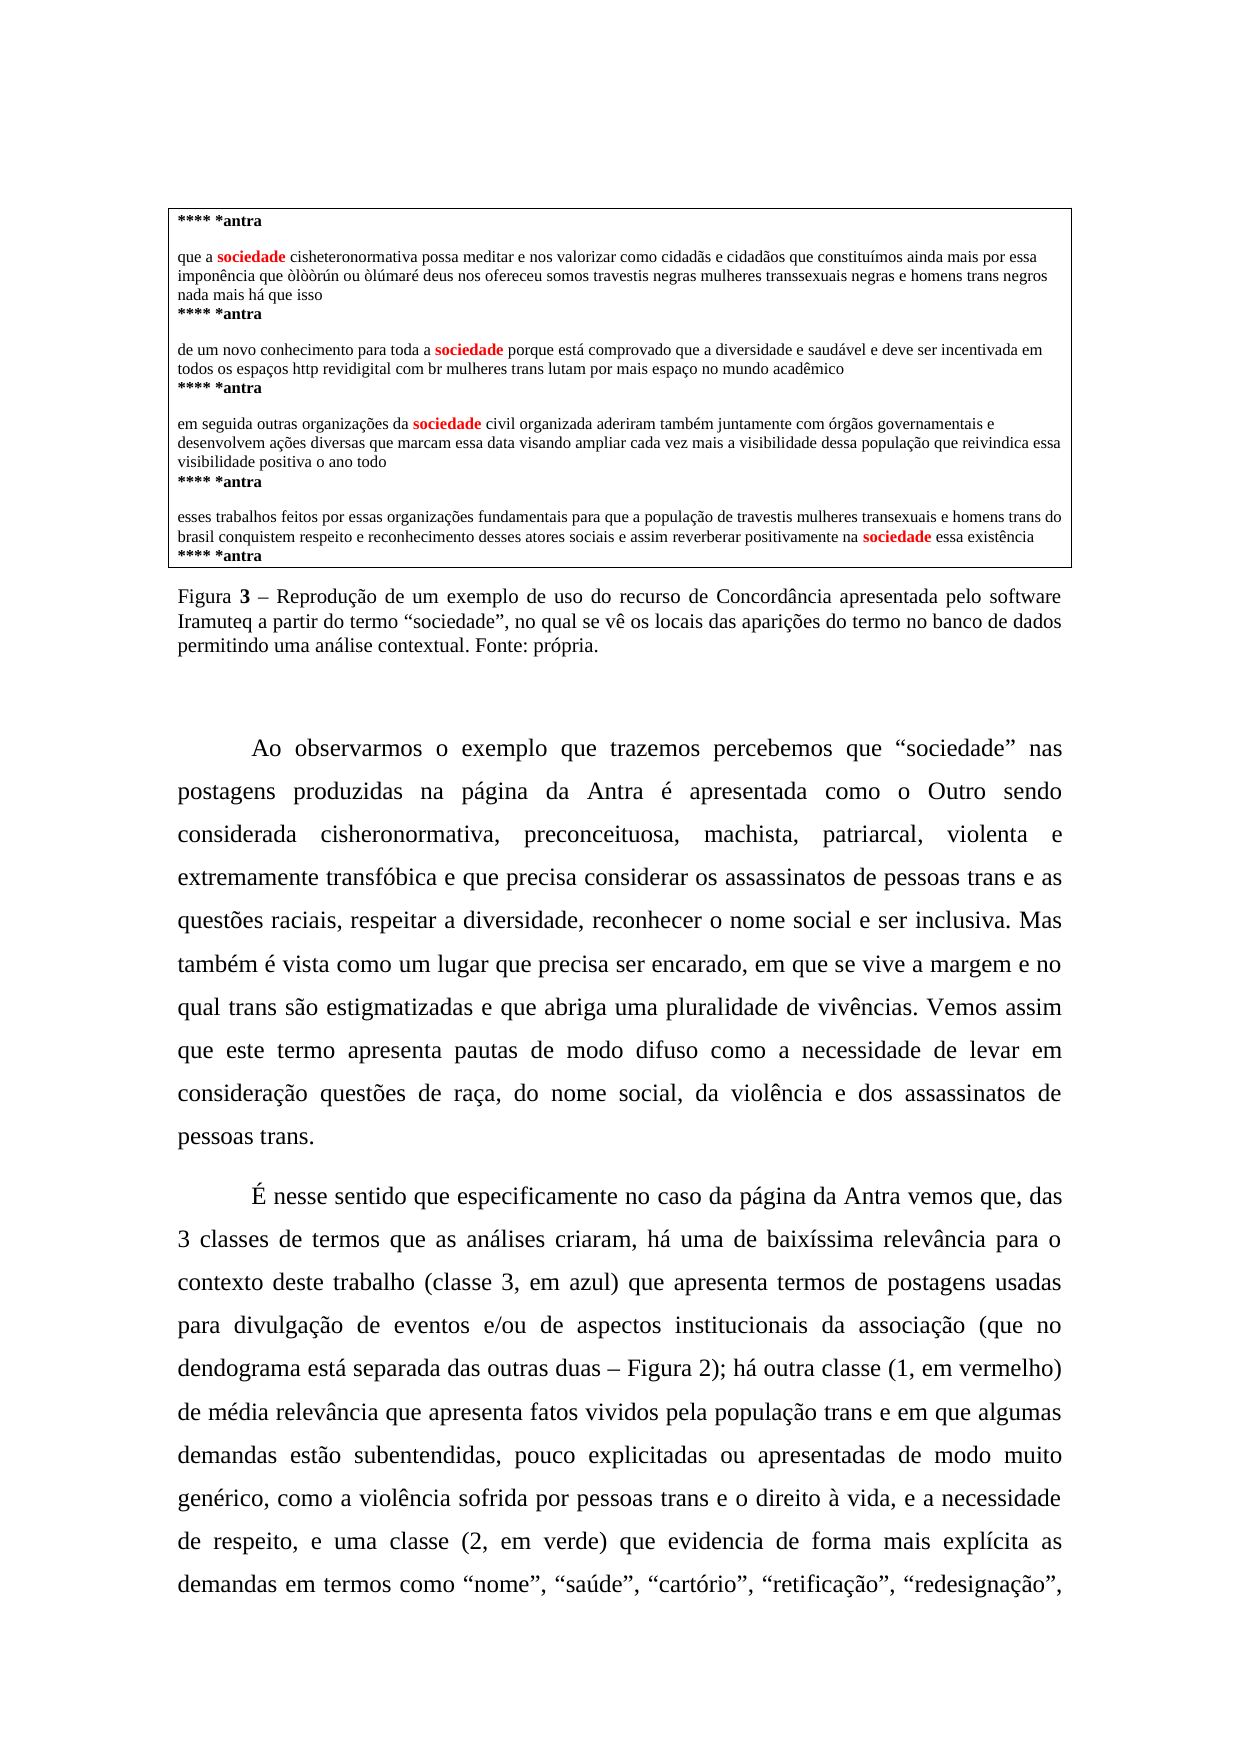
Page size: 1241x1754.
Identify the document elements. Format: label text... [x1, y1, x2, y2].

text esses trabalhos feitos por essas organizações fundamentais para que a população de travestis mulheres transexuais e homens trans do brasil conquistem respeito e reconhecimento desses atores sociais e assim reverberar positivamente na sociedade essa existência **** *antra [169, 504, 1071, 567]
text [177, 1181, 1063, 1598]
text que a sociedade cisheteronormativa possa meditar e nos valorizar como cidadãs e cidadãos que constituímos ainda mais por essa imponência que òlòòrún ou òlúmaré deus nos ofereceu somos travestis negras mulheres transsexuais negras e homens trans negros nada mais há que isso **** *antra [169, 243, 1071, 323]
text Ao observarmos o exemplo que trazemos percebemos que “sociedade” nas postagens produzidas na página da Antra é apresentada como o Outro sendo considerada cisheronormativa, preconceituosa, machista, patriarcal, violenta e extremamente transfóbica e que precisa considerar os assassinatos de pessoas trans e as questões raciais, respeitar a diversidade, reconhecer o nome social e ser inclusiva. Mas também é vista como um lugar que precisa ser encarado, em que se vive a margem e no qual trans são estigmatizadas e que abriga uma pluralidade de vivências. Vemos assim que este termo apresenta pautas de modo difuso como a necessidade de levar em consideração questões de raça, do nome social, da violência e dos assassinatos de pessoas trans. [177, 733, 1063, 1150]
text **** *antra [169, 209, 1071, 230]
text em seguida outras organizações da sociedade civil organizada aderiram também juntamente com órgãos governamentais e desenvolvem ações diversas que marcam essa data visando ampliar cada vez mais a visibilidade dessa população que reivindica essa visibilidade positiva o ano todo **** *antra [169, 411, 1071, 491]
text Figura 3 – Reprodução de um exemplo de uso do recurso de Concordância apresentada pelo software Iramuteq a partir do termo “sociedade”, no qual se vê os locais das aparições do termo no banco de dados permitindo uma análise contextual. Fonte: própria. [177, 584, 1063, 657]
text de um novo conhecimento para toda a sociedade porque está comprovado que a diversidade e saudável e deve ser incentivada em todos os espaços http revidigital com br mulheres trans lutam por mais espaço no mundo acadêmico **** *antra [169, 337, 1071, 397]
